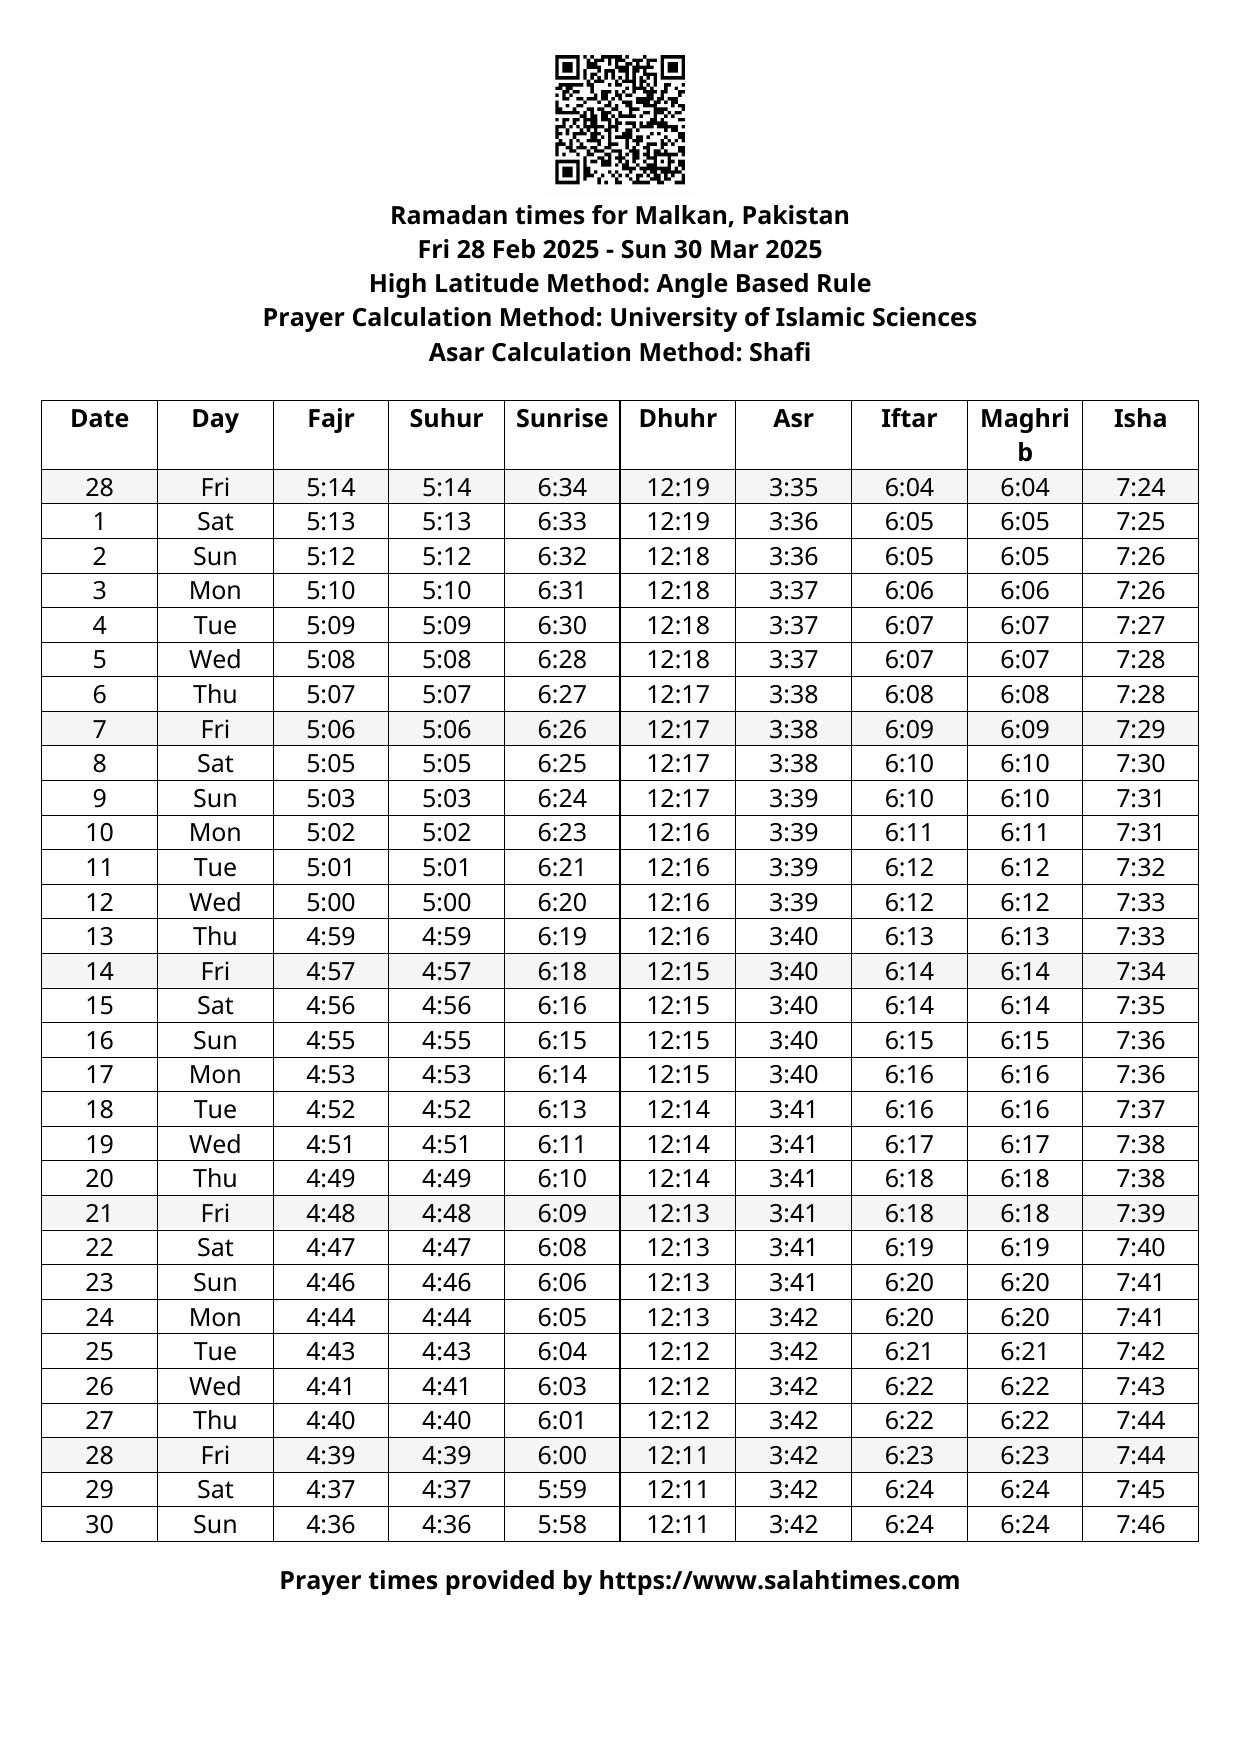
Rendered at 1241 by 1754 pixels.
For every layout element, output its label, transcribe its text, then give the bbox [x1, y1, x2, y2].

table_header Dhuhr [621, 401, 735, 469]
table_cell 4:47 [274, 1231, 388, 1264]
table_cell 4:44 [274, 1300, 388, 1333]
table_cell 6:10 [505, 1161, 619, 1195]
table_cell Sun [158, 539, 273, 572]
table_cell 3:37 [736, 608, 851, 642]
table_cell 12:17 [621, 746, 735, 780]
table_cell 6:05 [968, 539, 1082, 572]
table_cell 6:10 [852, 746, 967, 780]
table_cell 6 [42, 677, 157, 711]
table_cell 7:44 [1083, 1438, 1198, 1472]
table_cell 6:16 [852, 1092, 967, 1126]
table_cell 12:19 [621, 470, 735, 503]
table_cell Mon [158, 816, 273, 849]
table_cell 3:40 [736, 1058, 851, 1091]
table_header Maghrib [968, 401, 1082, 469]
table_cell 6:06 [968, 574, 1082, 607]
table_cell 12:14 [621, 1092, 735, 1126]
table_cell 5:14 [274, 470, 388, 503]
table_header Asr [736, 401, 851, 469]
table_cell 7:36 [1083, 1023, 1198, 1057]
table_cell 6:09 [968, 712, 1082, 745]
table_cell 6:32 [505, 539, 619, 572]
table_cell 7:30 [1083, 746, 1198, 780]
table_cell 6:24 [968, 1507, 1082, 1541]
table_cell Tue [158, 1092, 273, 1126]
table_cell 12:11 [621, 1438, 735, 1472]
table_cell 6:24 [968, 1473, 1082, 1506]
table_cell 3:42 [736, 1369, 851, 1402]
table_cell 6:17 [852, 1127, 967, 1160]
table_cell 14 [42, 954, 157, 987]
table_cell 26 [42, 1369, 157, 1402]
table_cell 6:09 [852, 712, 967, 745]
table_cell 4:53 [389, 1058, 504, 1091]
table_cell 7:31 [1083, 781, 1198, 814]
table_cell 5:13 [389, 504, 504, 538]
table_cell 12:15 [621, 1023, 735, 1057]
table_cell 12:15 [621, 1058, 735, 1091]
table_cell 3:36 [736, 539, 851, 572]
table_cell 5:07 [274, 677, 388, 711]
table_cell 4:57 [274, 954, 388, 987]
table_cell 17 [42, 1058, 157, 1091]
table_cell 6:03 [505, 1369, 619, 1402]
table_cell 6:15 [852, 1023, 967, 1057]
table_cell Sat [158, 989, 273, 1022]
table_cell 15 [42, 989, 157, 1022]
table_cell 6:24 [852, 1473, 967, 1506]
table_cell 3:39 [736, 816, 851, 849]
table_cell 12:13 [621, 1300, 735, 1333]
table_cell 4:43 [274, 1334, 388, 1368]
table_cell 6:10 [852, 781, 967, 814]
table_cell 6:16 [968, 1092, 1082, 1126]
table_cell 5:12 [274, 539, 388, 572]
table_cell 6:20 [505, 885, 619, 918]
table_cell 6:00 [505, 1438, 619, 1472]
table_cell 6:11 [852, 816, 967, 849]
table_cell 6:01 [505, 1404, 619, 1437]
table_cell 5:05 [274, 746, 388, 780]
table_header Sunrise [505, 401, 619, 469]
table_cell 10 [42, 816, 157, 849]
table_cell 6:33 [505, 504, 619, 538]
table_cell 7:41 [1083, 1300, 1198, 1333]
table_cell 5:06 [274, 712, 388, 745]
table_cell 3:41 [736, 1092, 851, 1126]
table_cell 12:13 [621, 1231, 735, 1264]
table_cell 5:08 [274, 643, 388, 676]
table_cell 3:42 [736, 1334, 851, 1368]
table_cell 7:29 [1083, 712, 1198, 745]
table_cell 6:21 [505, 850, 619, 884]
table_cell 6:19 [852, 1231, 967, 1264]
table_cell Fri [158, 954, 273, 987]
table_header Isha [1083, 401, 1198, 469]
table_cell 7:39 [1083, 1196, 1198, 1229]
table_cell 3:40 [736, 1023, 851, 1057]
table_cell 4:49 [389, 1161, 504, 1195]
table_cell 3:40 [736, 989, 851, 1022]
table_cell 6:13 [852, 919, 967, 953]
table_cell Tue [158, 1334, 273, 1368]
table_cell 12:12 [621, 1369, 735, 1402]
table_cell 6:24 [505, 781, 619, 814]
table_cell Sun [158, 1023, 273, 1057]
table_cell 5:02 [274, 816, 388, 849]
table_cell 6:07 [852, 608, 967, 642]
table_cell Sat [158, 1473, 273, 1506]
table_cell 5:00 [389, 885, 504, 918]
table_cell 12:16 [621, 850, 735, 884]
table_cell 3:41 [736, 1265, 851, 1299]
table_cell 4:39 [389, 1438, 504, 1472]
table_cell 11 [42, 850, 157, 884]
table_cell 12:16 [621, 816, 735, 849]
table_cell 3:42 [736, 1404, 851, 1437]
table_cell Mon [158, 1300, 273, 1333]
table_cell 3:38 [736, 677, 851, 711]
table_cell 3 [42, 574, 157, 607]
table_cell 7:24 [1083, 470, 1198, 503]
table_cell 6:20 [968, 1300, 1082, 1333]
table_cell 12:19 [621, 504, 735, 538]
table_cell 6:17 [968, 1127, 1082, 1160]
table_cell 6:31 [505, 574, 619, 607]
table_cell Mon [158, 1058, 273, 1091]
table_cell 20 [42, 1161, 157, 1195]
table_cell 6:05 [852, 539, 967, 572]
table_cell 6:19 [968, 1231, 1082, 1264]
table_cell 12:18 [621, 643, 735, 676]
table_header Date [42, 401, 157, 469]
table_cell Fri [158, 712, 273, 745]
table_cell 12:14 [621, 1127, 735, 1160]
table_cell 8 [42, 746, 157, 780]
table_cell 4:48 [389, 1196, 504, 1229]
table_cell 3:38 [736, 746, 851, 780]
table_cell 6:13 [505, 1092, 619, 1126]
table_cell 18 [42, 1092, 157, 1126]
table_cell Mon [158, 574, 273, 607]
table_cell 3:39 [736, 885, 851, 918]
table_cell 4 [42, 608, 157, 642]
table_cell 3:42 [736, 1507, 851, 1541]
table_cell 6:07 [968, 643, 1082, 676]
table_cell 5:00 [274, 885, 388, 918]
table_cell 6:14 [505, 1058, 619, 1091]
table_cell 3:41 [736, 1161, 851, 1195]
table_cell 4:40 [274, 1404, 388, 1437]
table_cell Sun [158, 781, 273, 814]
table_cell 3:38 [736, 712, 851, 745]
table_cell 5 [42, 643, 157, 676]
table_cell 6:11 [968, 816, 1082, 849]
table_cell 4:52 [274, 1092, 388, 1126]
table_cell 21 [42, 1196, 157, 1229]
table_cell 6:04 [852, 470, 967, 503]
table_cell 5:12 [389, 539, 504, 572]
table_cell Sat [158, 746, 273, 780]
table_cell Thu [158, 1404, 273, 1437]
table_cell Tue [158, 850, 273, 884]
table_cell 3:35 [736, 470, 851, 503]
table_cell 6:20 [968, 1265, 1082, 1299]
table_cell Wed [158, 1369, 273, 1402]
table_cell 4:51 [274, 1127, 388, 1160]
table_cell 12:18 [621, 608, 735, 642]
table_cell 4:37 [274, 1473, 388, 1506]
table_cell 3:41 [736, 1127, 851, 1160]
table_cell 7:38 [1083, 1127, 1198, 1160]
table_cell Wed [158, 885, 273, 918]
table_cell 6:22 [852, 1369, 967, 1402]
table_cell 6:09 [505, 1196, 619, 1229]
table_cell 6:10 [968, 746, 1082, 780]
table_cell 6:07 [968, 608, 1082, 642]
table_cell 13 [42, 919, 157, 953]
table_cell 6:30 [505, 608, 619, 642]
table_cell 27 [42, 1404, 157, 1437]
table_cell 3:36 [736, 504, 851, 538]
table_cell 5:03 [389, 781, 504, 814]
table_cell 12:18 [621, 539, 735, 572]
table_cell 5:07 [389, 677, 504, 711]
table_cell 6:06 [852, 574, 967, 607]
table_cell 6:14 [852, 954, 967, 987]
table_header Fajr [274, 401, 388, 469]
table_cell 3:42 [736, 1300, 851, 1333]
table_cell 4:39 [274, 1438, 388, 1472]
table_cell 7:45 [1083, 1473, 1198, 1506]
table_cell 4:46 [274, 1265, 388, 1299]
table_cell 7:26 [1083, 539, 1198, 572]
table_cell 5:08 [389, 643, 504, 676]
table_cell 7:38 [1083, 1161, 1198, 1195]
table_cell 4:56 [274, 989, 388, 1022]
table_cell 12:16 [621, 919, 735, 953]
table_cell 12:11 [621, 1507, 735, 1541]
table_cell 12:17 [621, 781, 735, 814]
table_cell 6:06 [505, 1265, 619, 1299]
table_cell 5:09 [389, 608, 504, 642]
table_cell 6:16 [852, 1058, 967, 1091]
table_cell 30 [42, 1507, 157, 1541]
table_cell 3:41 [736, 1196, 851, 1229]
table_cell 5:01 [389, 850, 504, 884]
table_cell 7:28 [1083, 643, 1198, 676]
table_header Iftar [852, 401, 967, 469]
table_cell 7:35 [1083, 989, 1198, 1022]
table_cell Fri [158, 1438, 273, 1472]
table_cell 6:19 [505, 919, 619, 953]
table_cell 6:18 [852, 1161, 967, 1195]
table_cell 5:06 [389, 712, 504, 745]
table_cell 4:37 [389, 1473, 504, 1506]
picture [542, 41, 699, 198]
table_cell 4:47 [389, 1231, 504, 1264]
table_cell 7:34 [1083, 954, 1198, 987]
table_cell 7:28 [1083, 677, 1198, 711]
table_cell 6:22 [852, 1404, 967, 1437]
table_cell 6:12 [968, 885, 1082, 918]
table_cell 6:23 [505, 816, 619, 849]
table_cell 12:17 [621, 677, 735, 711]
table_cell 3:39 [736, 781, 851, 814]
table_cell 6:10 [968, 781, 1082, 814]
table_cell 3:37 [736, 574, 851, 607]
table_cell 7:26 [1083, 574, 1198, 607]
table_cell 4:49 [274, 1161, 388, 1195]
table_cell 6:08 [505, 1231, 619, 1264]
table_cell 12:15 [621, 954, 735, 987]
table_cell 6:12 [852, 885, 967, 918]
table_cell Fri [158, 470, 273, 503]
table_cell 4:53 [274, 1058, 388, 1091]
table_cell 1 [42, 504, 157, 538]
text Ramadan times for Malkan, Pakistan [42, 198, 1198, 232]
table_cell 3:40 [736, 919, 851, 953]
table_cell 6:05 [505, 1300, 619, 1333]
text Fri 28 Feb 2025 - Sun 30 Mar 2025 [42, 232, 1198, 266]
table_cell 12:14 [621, 1161, 735, 1195]
text High Latitude Method: Angle Based Rule [42, 266, 1198, 300]
table_cell 4:51 [389, 1127, 504, 1160]
table_cell 5:09 [274, 608, 388, 642]
table_cell 4:59 [389, 919, 504, 953]
table_cell 6:16 [505, 989, 619, 1022]
table_cell 12:17 [621, 712, 735, 745]
table_cell 6:16 [968, 1058, 1082, 1091]
table_cell 12:15 [621, 989, 735, 1022]
table_cell 6:13 [968, 919, 1082, 953]
table_cell 3:40 [736, 954, 851, 987]
table_cell 6:27 [505, 677, 619, 711]
table_cell 4:36 [389, 1507, 504, 1541]
table_cell 4:41 [389, 1369, 504, 1402]
table_cell 12:13 [621, 1265, 735, 1299]
table_cell 6:15 [968, 1023, 1082, 1057]
table_cell 12:18 [621, 574, 735, 607]
table_cell Sun [158, 1265, 273, 1299]
table_cell Thu [158, 677, 273, 711]
table_cell 6:23 [968, 1438, 1082, 1472]
table_cell 4:59 [274, 919, 388, 953]
table_cell 6:14 [968, 989, 1082, 1022]
table_cell 6:18 [852, 1196, 967, 1229]
table_cell 4:56 [389, 989, 504, 1022]
table_cell 5:58 [505, 1507, 619, 1541]
table_cell 4:55 [274, 1023, 388, 1057]
table_cell 5:10 [274, 574, 388, 607]
table_cell 28 [42, 470, 157, 503]
text Prayer times provided by https://www.salahtimes.com [42, 1563, 1198, 1597]
table_cell 7:42 [1083, 1334, 1198, 1368]
table_cell 7:44 [1083, 1404, 1198, 1437]
table_cell 28 [42, 1438, 157, 1472]
table_cell 5:14 [389, 470, 504, 503]
table_cell 4:57 [389, 954, 504, 987]
table_cell 24 [42, 1300, 157, 1333]
table_cell 3:41 [736, 1231, 851, 1264]
table_cell 6:20 [852, 1300, 967, 1333]
table_cell 6:05 [852, 504, 967, 538]
table_cell 9 [42, 781, 157, 814]
table_cell 5:05 [389, 746, 504, 780]
table_cell 6:18 [968, 1161, 1082, 1195]
table_cell 5:03 [274, 781, 388, 814]
table_cell 29 [42, 1473, 157, 1506]
table_cell 4:40 [389, 1404, 504, 1437]
table_cell 12:12 [621, 1334, 735, 1368]
table_cell 7:32 [1083, 850, 1198, 884]
table_cell 4:48 [274, 1196, 388, 1229]
table_cell 3:37 [736, 643, 851, 676]
table_cell 5:10 [389, 574, 504, 607]
table_cell 5:59 [505, 1473, 619, 1506]
table_cell 6:11 [505, 1127, 619, 1160]
table_cell 4:46 [389, 1265, 504, 1299]
table_cell Sat [158, 1231, 273, 1264]
table_cell 3:42 [736, 1473, 851, 1506]
table_cell 3:39 [736, 850, 851, 884]
table_cell 12:12 [621, 1404, 735, 1437]
table_cell 12 [42, 885, 157, 918]
table_cell 7:46 [1083, 1507, 1198, 1541]
table_cell 6:08 [968, 677, 1082, 711]
table_cell 4:43 [389, 1334, 504, 1368]
table_cell 7:27 [1083, 608, 1198, 642]
table_cell 6:21 [852, 1334, 967, 1368]
table_cell 7:33 [1083, 919, 1198, 953]
table_cell Tue [158, 608, 273, 642]
table_cell 16 [42, 1023, 157, 1057]
table_cell 6:23 [852, 1438, 967, 1472]
table_cell 6:15 [505, 1023, 619, 1057]
table_cell 6:21 [968, 1334, 1082, 1368]
table_cell 6:12 [852, 850, 967, 884]
table_cell 6:12 [968, 850, 1082, 884]
table_cell 6:24 [852, 1507, 967, 1541]
table_cell 6:05 [968, 504, 1082, 538]
table_cell 6:07 [852, 643, 967, 676]
table_cell Fri [158, 1196, 273, 1229]
table_cell 6:26 [505, 712, 619, 745]
table_cell 12:13 [621, 1196, 735, 1229]
table_cell 23 [42, 1265, 157, 1299]
table_cell 12:16 [621, 885, 735, 918]
table_cell Sun [158, 1507, 273, 1541]
table_cell 4:36 [274, 1507, 388, 1541]
table_cell 7:37 [1083, 1092, 1198, 1126]
table_cell Thu [158, 1161, 273, 1195]
table_cell 6:20 [852, 1265, 967, 1299]
table_cell 5:01 [274, 850, 388, 884]
table_cell 3:42 [736, 1438, 851, 1472]
table_cell 6:04 [505, 1334, 619, 1368]
table_cell 2 [42, 539, 157, 572]
table_cell 7:36 [1083, 1058, 1198, 1091]
table_header Suhur [389, 401, 504, 469]
table_cell 5:13 [274, 504, 388, 538]
table_cell 6:18 [968, 1196, 1082, 1229]
table_cell 6:14 [852, 989, 967, 1022]
table_cell 6:14 [968, 954, 1082, 987]
text Prayer Calculation Method: University of Islamic Sciences [42, 300, 1198, 334]
table_cell 7 [42, 712, 157, 745]
table_cell 4:55 [389, 1023, 504, 1057]
table_cell Thu [158, 919, 273, 953]
table_cell 7:41 [1083, 1265, 1198, 1299]
table_cell 7:40 [1083, 1231, 1198, 1264]
table_cell 6:34 [505, 470, 619, 503]
table_cell 6:04 [968, 470, 1082, 503]
table_cell 6:28 [505, 643, 619, 676]
table_cell 19 [42, 1127, 157, 1160]
table_cell 6:25 [505, 746, 619, 780]
table_cell Wed [158, 1127, 273, 1160]
table_cell 7:25 [1083, 504, 1198, 538]
table_cell 22 [42, 1231, 157, 1264]
table_cell 4:44 [389, 1300, 504, 1333]
table_cell 5:02 [389, 816, 504, 849]
table_cell 6:08 [852, 677, 967, 711]
text Asar Calculation Method: Shafi [42, 334, 1198, 368]
table_cell 12:11 [621, 1473, 735, 1506]
table_cell 7:31 [1083, 816, 1198, 849]
table_cell 6:22 [968, 1369, 1082, 1402]
table_cell 6:22 [968, 1404, 1082, 1437]
table_cell 6:18 [505, 954, 619, 987]
table_header Day [158, 401, 273, 469]
table_cell Wed [158, 643, 273, 676]
table_cell 4:41 [274, 1369, 388, 1402]
table_cell 7:43 [1083, 1369, 1198, 1402]
table_cell Sat [158, 504, 273, 538]
table_cell 25 [42, 1334, 157, 1368]
table_cell 4:52 [389, 1092, 504, 1126]
table_cell 7:33 [1083, 885, 1198, 918]
